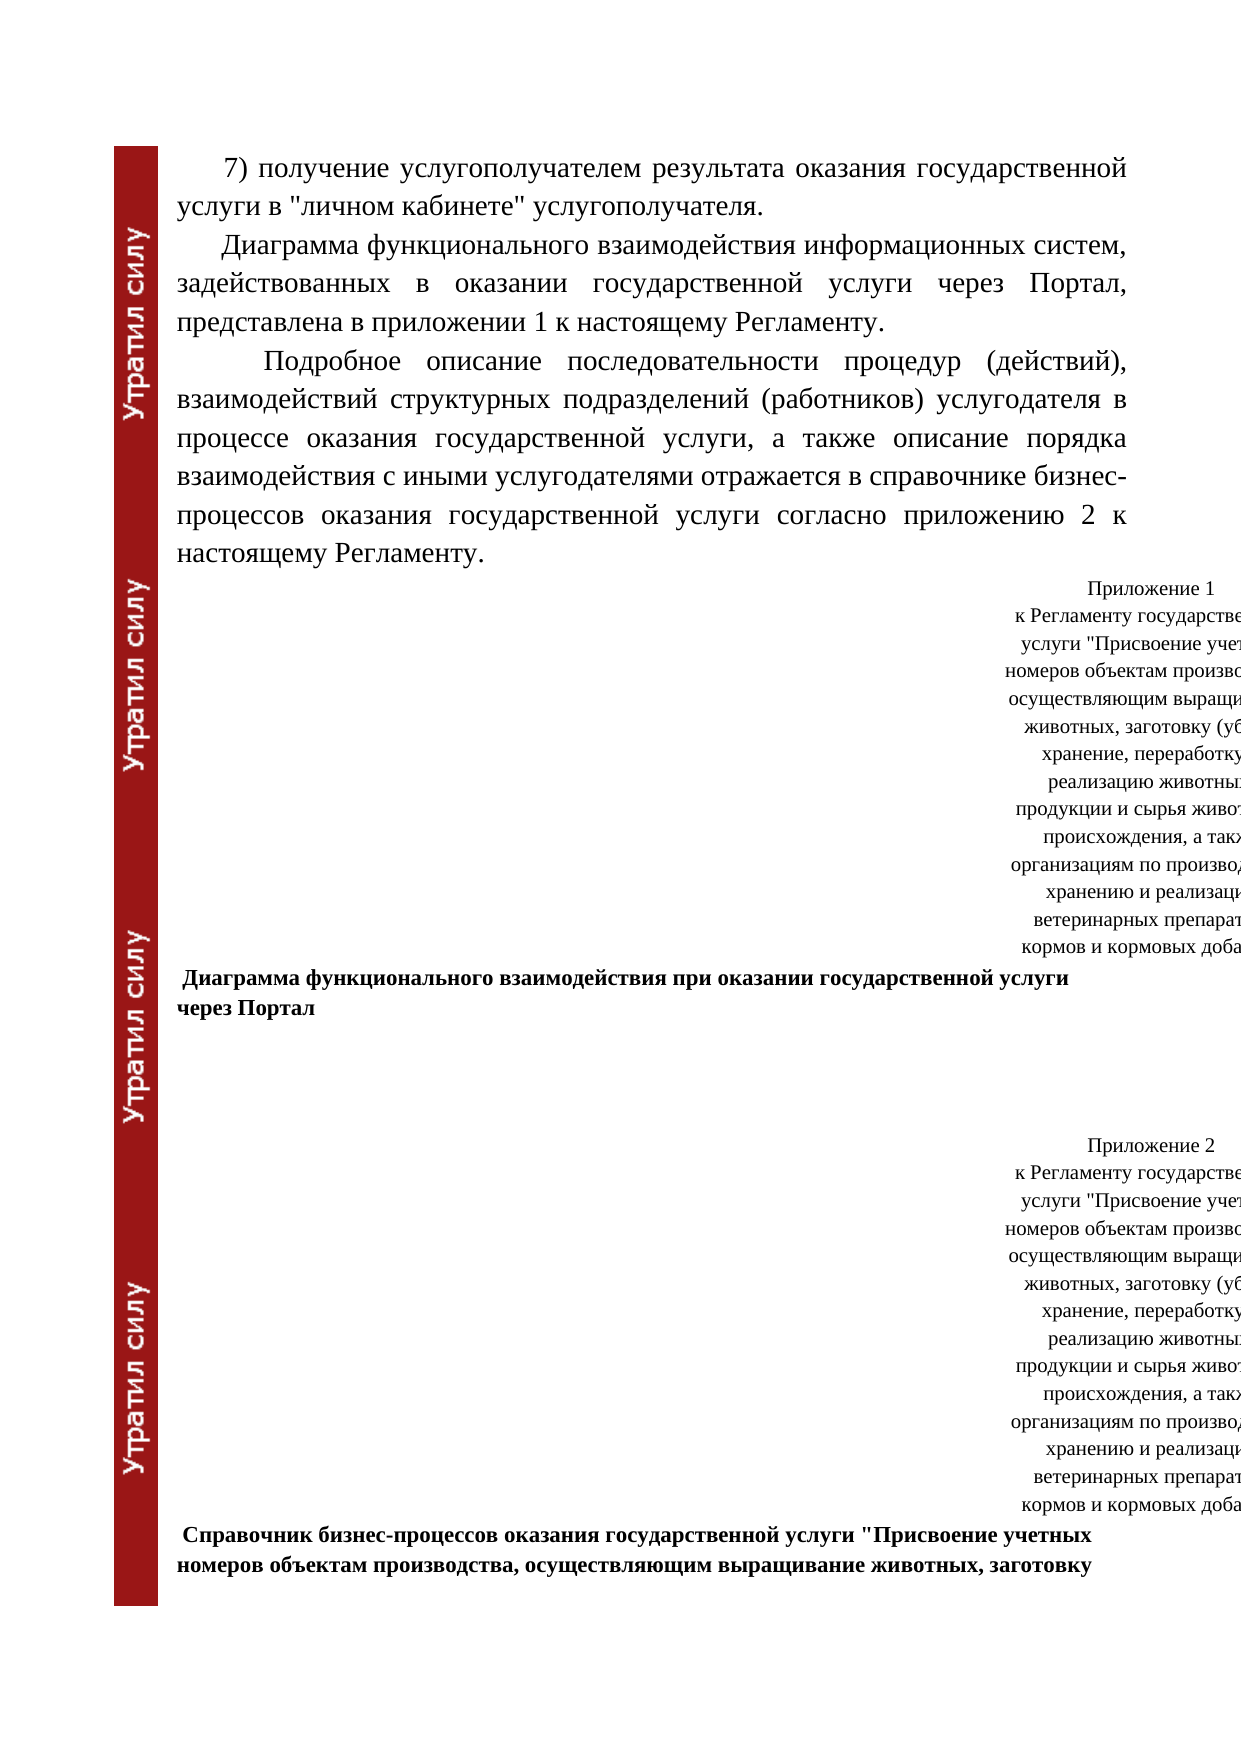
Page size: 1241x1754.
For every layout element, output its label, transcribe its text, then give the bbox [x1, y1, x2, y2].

table_header Приложение 1 к Регламенту государственной услуги "Присвоение учетных номеров объектам производства, осуществляющим выращивание животных, заготовку (убой), хранение, переработку и реализацию животных, продукции и сырья животного происхождения, а также организациям по производству, хранению и реализации ветеринарных препаратов, кормов и кормовых добавок" [912, 574, 1240, 964]
table_header Приложение 2 к Регламенту государственной услуги "Присвоение учетных номеров объектам производства, осуществляющим выращивание животных, заготовку (убой), хранение, переработку и реализацию животных, продукции и сырья животного происхождения, а также организациям по производству, хранению и реализации ветеринарных препаратов, кормов и кормовых добавок" [912, 1131, 1240, 1521]
table_header [101, 1131, 912, 1521]
text Диаграмма функционального взаимодействия информационных систем, задействованных в оказании государственной услуги через Портал, представлена в приложении 1 к настоящему Регламенту. [112, 227, 1128, 338]
text 7) получение услугополучателем результата оказания государственной услуги в "личном кабинете" услугополучателя. [112, 150, 1128, 222]
table_header [101, 574, 912, 964]
picture [114, 1020, 158, 1131]
picture [114, 222, 158, 227]
text Подробное описание последовательности процедур (действий), взаимодействий структурных подразделений (работников) услугодателя в процессе оказания государственной услуги, а также описание порядка взаимодействия с иными услугодателями отражается в справочнике бизнес-процессов оказания государственной услуги согласно приложению 2 к настоящему Регламенту. [112, 343, 1128, 569]
picture [114, 1577, 158, 1606]
text Диаграмма функционального взаимодействия при оказании государственной услуги через Портал [112, 964, 1128, 1020]
picture [114, 338, 158, 343]
picture [114, 146, 158, 150]
picture [114, 569, 158, 574]
